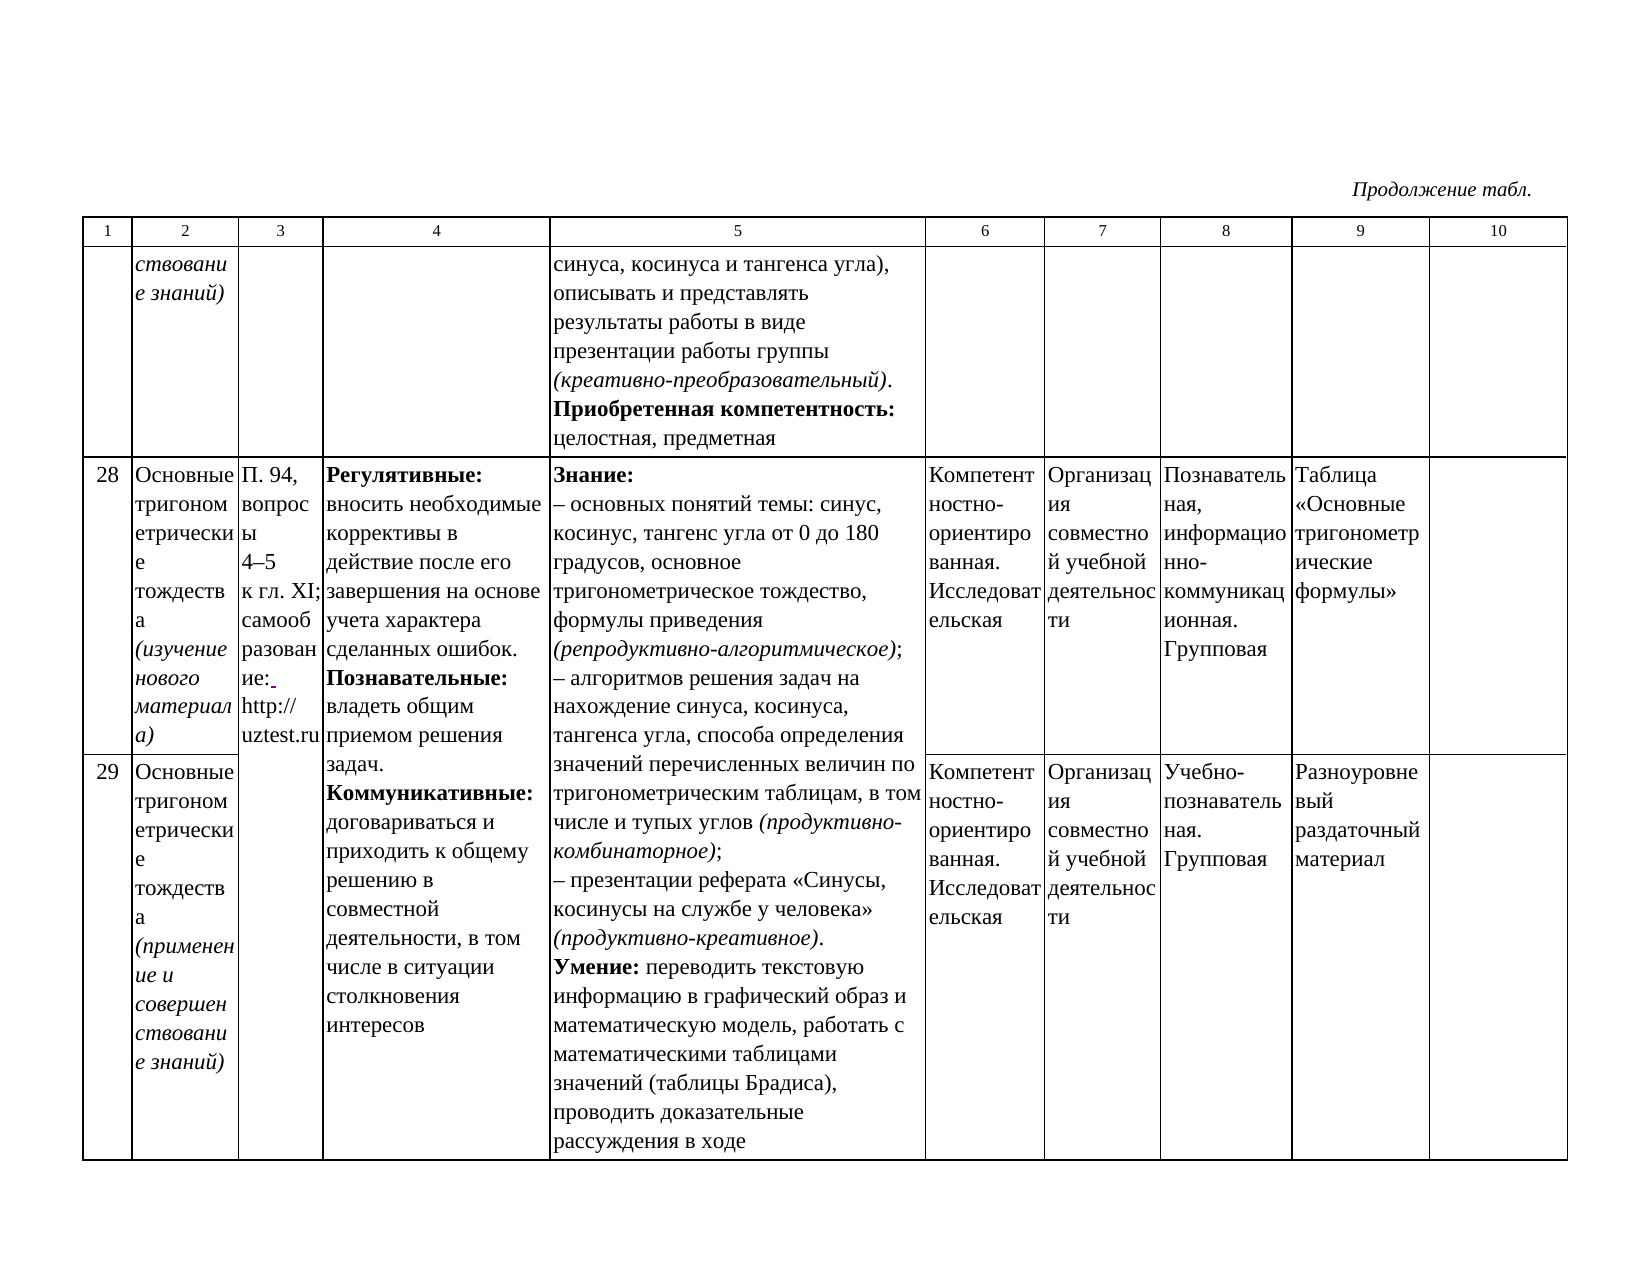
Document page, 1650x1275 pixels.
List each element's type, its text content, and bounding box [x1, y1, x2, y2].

table_cell Знание: – основных понятий темы: синус, косинус, тангенс угла от 0 до 180 градусов, основное тригонометрическое тождество, формулы приведения (репродуктивно-алгоритмическое); – алгоритмов решения задач на нахождение синуса, косинуса, тангенса угла, способа определения значений перечисленных величин по тригонометрическим таблицам, в том числе и тупых углов (продуктивно-комбинаторное); – презентации реферата «Синусы, косинусы на службе у человека» (продуктивно-креативное). Умение: переводить текстовую информацию в графический образ и математическую модель, работать с математическими таблицами значений (таблицы Брадиса), проводить доказательные рассуждения в ходе [551, 458, 925, 1159]
text Продолжение табл. [118, 177, 1532, 201]
table_header 5 [551, 218, 925, 246]
table_cell [84, 247, 131, 456]
table_header 2 [133, 218, 238, 246]
table_cell Организация совместной учебной деятельности [1045, 458, 1160, 754]
table_cell [1293, 247, 1429, 456]
table_cell синуса, косинуса и тангенса угла), описывать и представлять результаты работы в виде презентации работы группы (креативно-преобразовательный). Приобретенная компетентность: целостная, предметная [551, 247, 925, 456]
table_cell ствование знаний) [133, 247, 238, 456]
table_cell [324, 247, 549, 456]
table_cell [1430, 246, 1567, 456]
table_cell Таблица «Основные тригонометрические формулы» [1293, 458, 1429, 754]
table_cell Организация совместной учебной деятельности [1045, 755, 1160, 1159]
table_header 8 [1161, 218, 1291, 246]
table_header 3 [239, 218, 322, 246]
table_cell [926, 247, 1044, 456]
table_header 4 [324, 218, 549, 246]
table_cell [1045, 247, 1160, 456]
table_cell [1430, 754, 1567, 1159]
table_header 6 [926, 218, 1044, 246]
table_cell Компетентностно-ориентированная. Исследовательская [926, 755, 1044, 1159]
table_cell Разноуровневый раздаточный материал [1293, 755, 1429, 1159]
table_cell Компетентностно-ориентированная. Исследовательская [926, 458, 1044, 754]
table_cell 28 [84, 458, 131, 754]
table_cell П. 94, вопросы 4–5 к гл. XI; самообразование: http:// uztest.ru [239, 458, 322, 1159]
table_cell Учебно-познавательная. Групповая [1161, 755, 1291, 1159]
table_cell 29 [84, 755, 131, 1159]
table_cell Основные тригонометрические тождества (изучение нового материала) [133, 458, 238, 754]
table_cell [1430, 456, 1567, 754]
table_header 10 [1430, 218, 1567, 246]
table_cell [239, 247, 322, 456]
table_header 9 [1293, 218, 1429, 246]
table_cell Познавательная, информационно-коммуникационная. Групповая [1161, 458, 1291, 754]
table_cell Регулятивные: вносить необходимые коррективы в действие после его завершения на основе учета характера сделанных ошибок. Познавательные: владеть общим приемом решения задач. Коммуникативные: договариваться и приходить к общему решению в совместной деятельности, в том числе в ситуации столкновения интересов [324, 458, 549, 1159]
table_header 1 [84, 218, 131, 246]
table_cell Основные тригонометрические тождества (применение и совершенствование знаний) [133, 755, 238, 1159]
table_header 7 [1045, 218, 1160, 246]
table_cell [1161, 247, 1291, 456]
